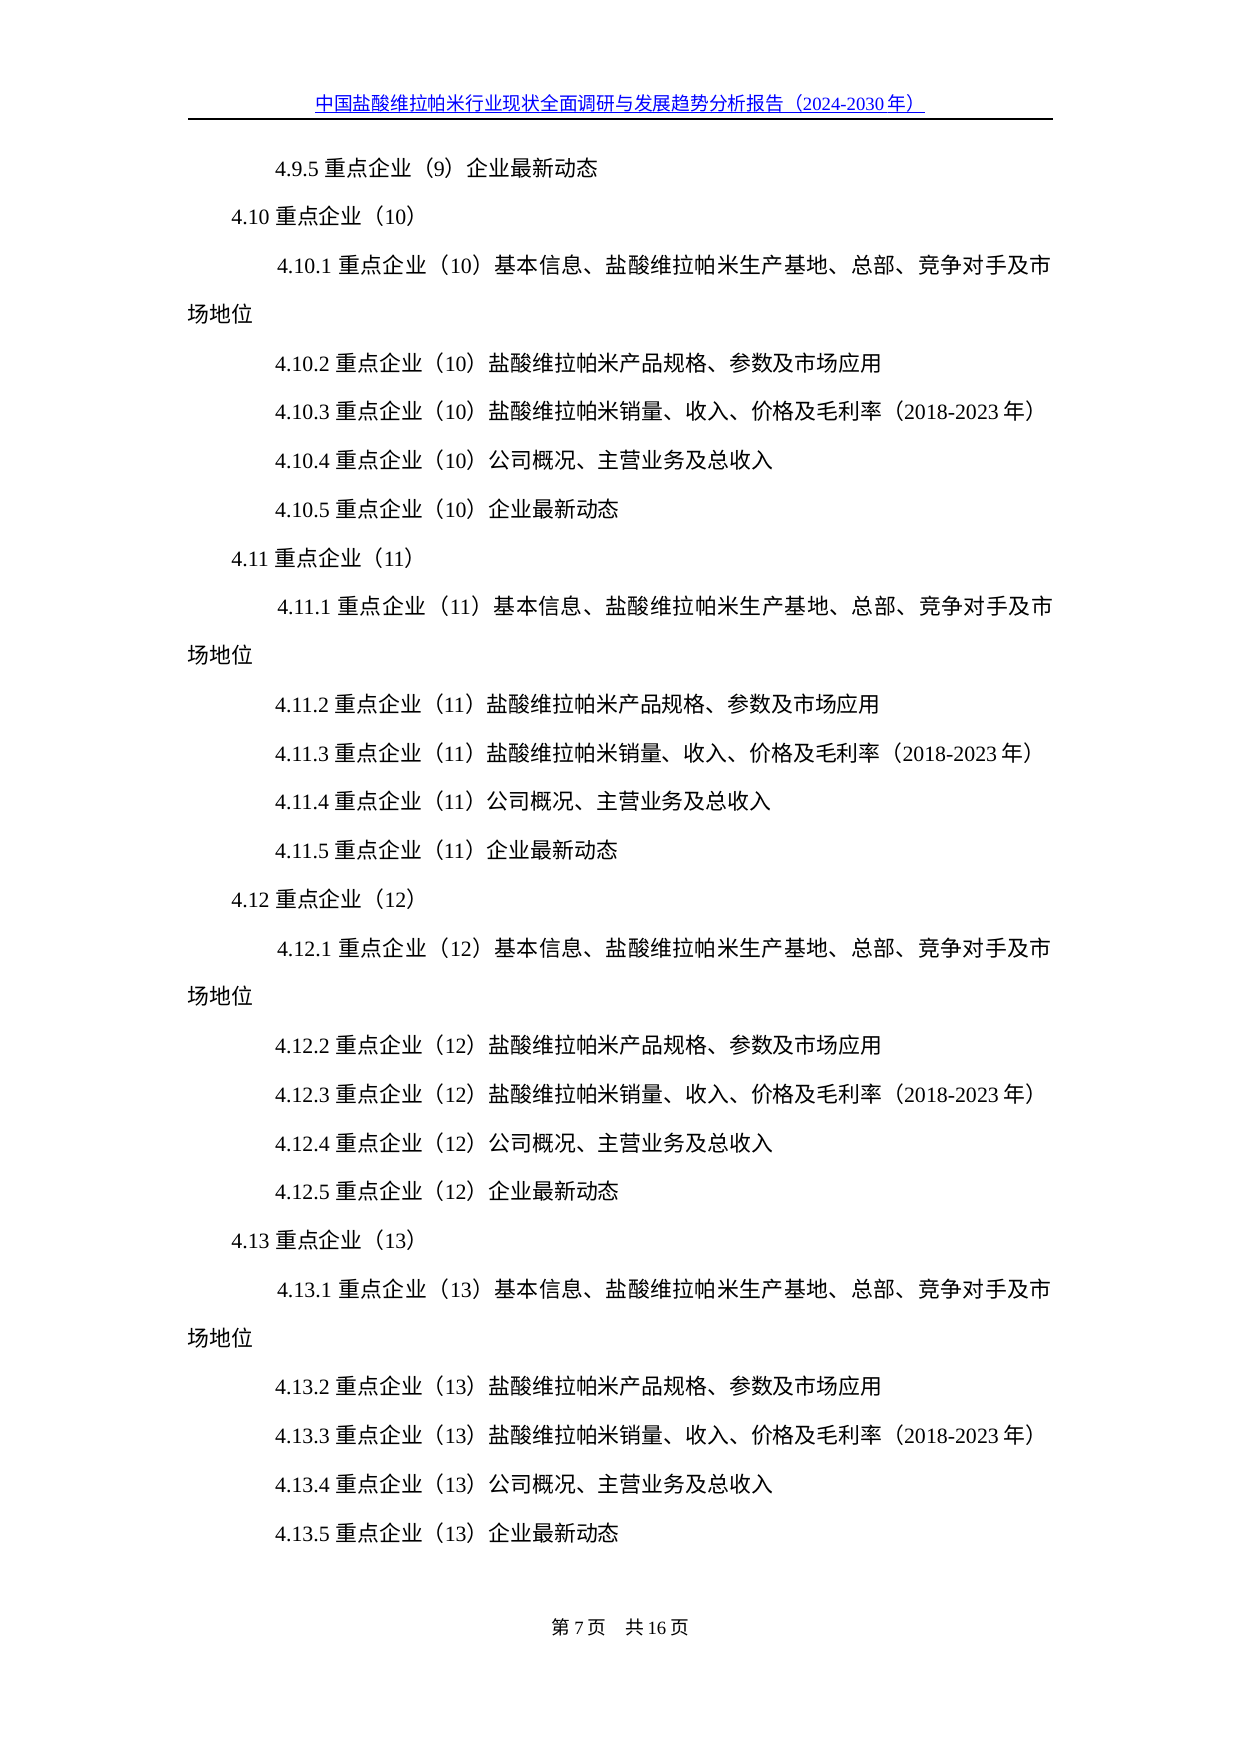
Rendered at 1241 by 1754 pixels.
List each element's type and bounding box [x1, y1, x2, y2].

text [187, 150, 1053, 1548]
